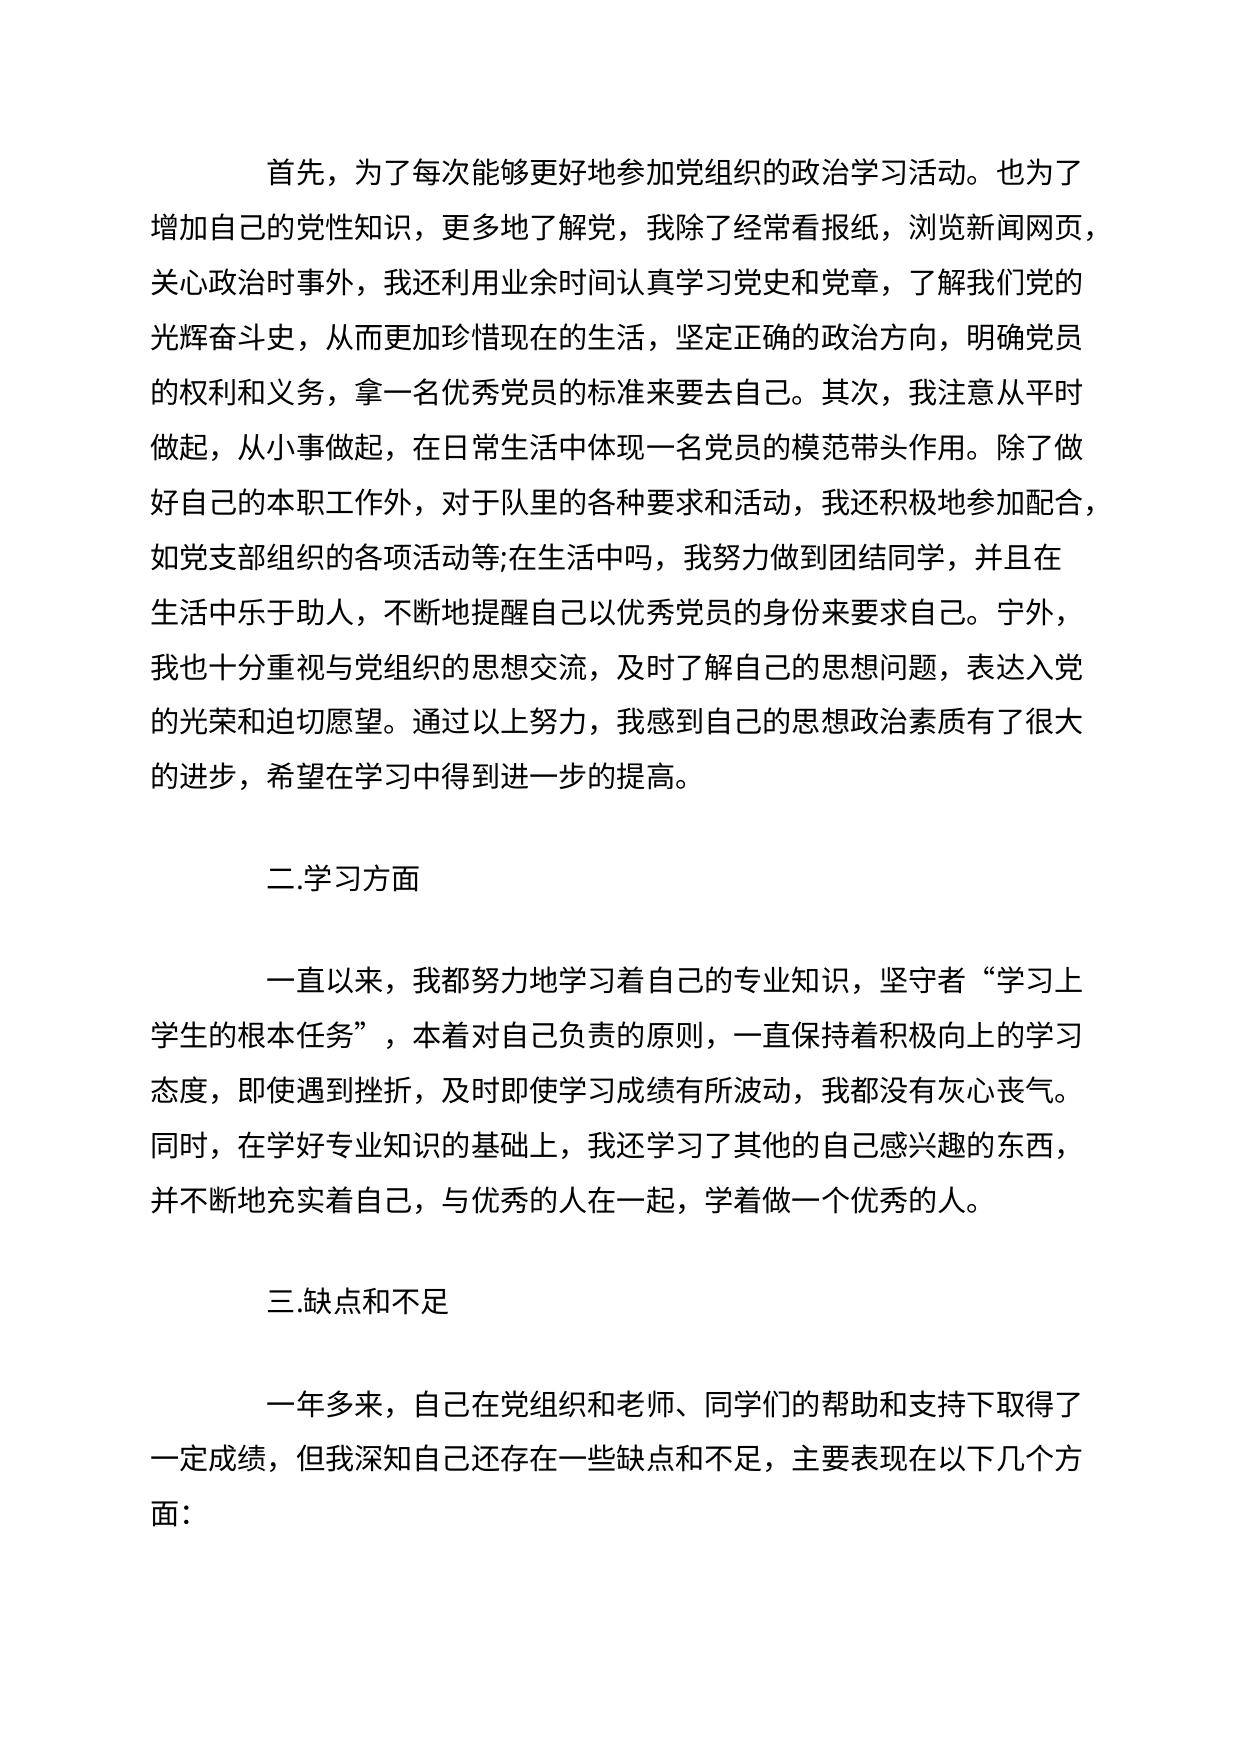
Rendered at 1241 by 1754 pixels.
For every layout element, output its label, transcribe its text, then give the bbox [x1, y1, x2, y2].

text 三.缺点和不足 [150, 1279, 1090, 1321]
text 二.学习方面 [150, 856, 1090, 898]
text 一年多来，自己在党组织和老师、同学们的帮助和支持下取得了一定成绩，但我深知自己还存在一些缺点和不足，主要表现在以下几个方面： [150, 1381, 1090, 1533]
text 一直以来，我都努力地学习着自己的专业知识，坚守者“学习上学生的根本任务”，本着对自己负责的原则，一直保持着积极向上的学习态度，即使遇到挫折，及时即使学习成绩有所波动，我都没有灰心丧气。同时，在学好专业知识的基础上，我还学习了其他的自己感兴趣的东西，并不断地充实着自己，与优秀的人在一起，学着做一个优秀的人。 [150, 958, 1090, 1219]
text 首先，为了每次能够更好地参加党组织的政治学习活动。也为了增加自己的党性知识，更多地了解党，我除了经常看报纸，浏览新闻网页，关心政治时事外，我还利用业余时间认真学习党史和党章，了解我们党的光辉奋斗史，从而更加珍惜现在的生活，坚定正确的政治方向，明确党员的权利和义务，拿一名优秀党员的标准来要去自己。其次，我注意从平时做起，从小事做起，在日常生活中体现一名党员的模范带头作用。除了做好自己的本职工作外，对于队里的各种要求和活动，我还积极地参加配合，如党支部组织的各项活动等;在生活中吗，我努力做到团结同学，并且在生活中乐于助人，不断地提醒自己以优秀党员的身份来要求自己。宁外，我也十分重视与党组织的思想交流，及时了解自己的思想问题，表达入党的光荣和迫切愿望。通过以上努力，我感到自己的思想政治素质有了很大的进步，希望在学习中得到进一步的提高。 [150, 150, 1090, 796]
